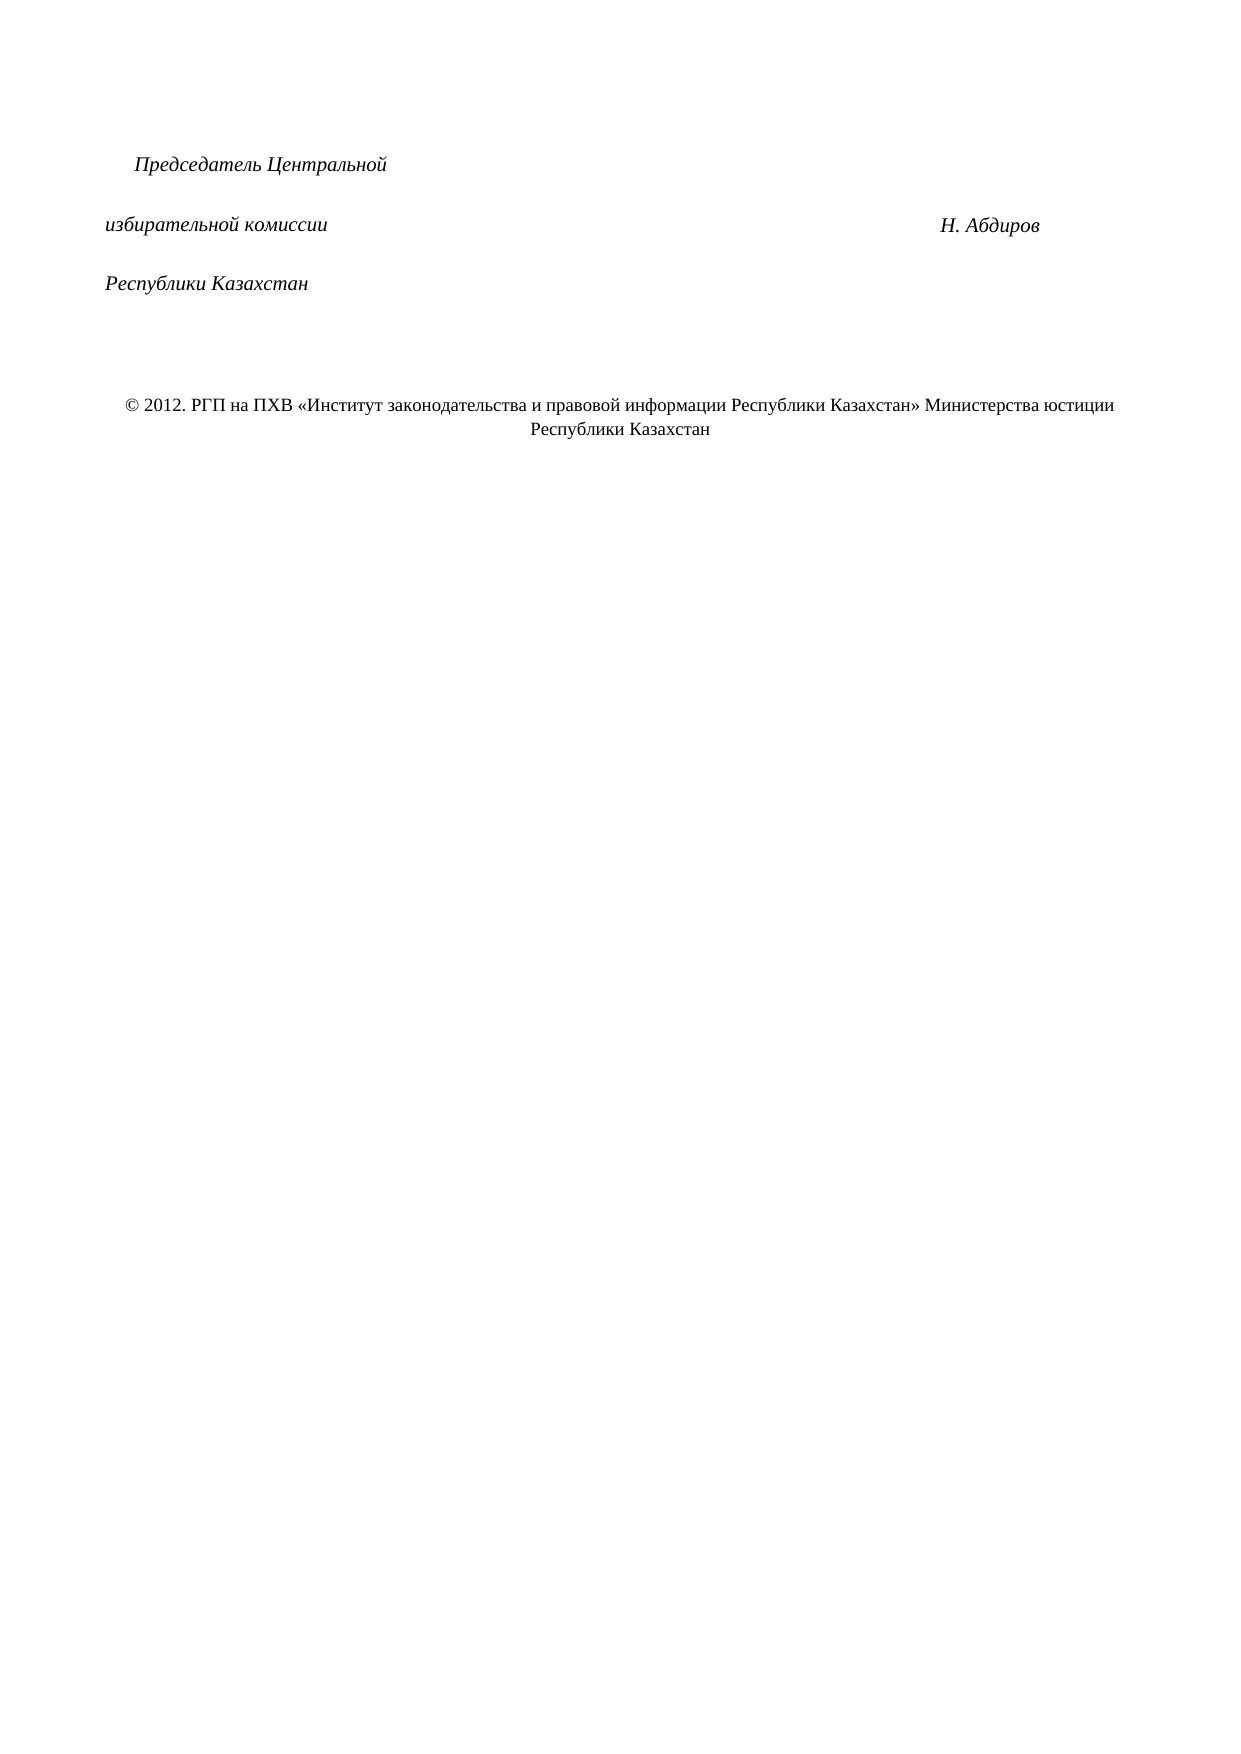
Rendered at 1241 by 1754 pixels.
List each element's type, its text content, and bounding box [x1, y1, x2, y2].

table_header Председатель Центральной избирательной комиссии Республики Казахстан [101, 150, 939, 303]
text © 2012. РГП на ПХВ «Институт законодательства и правовой информации Республики Казахстан» Министерства юстиции Республики Казахстан [112, 393, 1128, 440]
table_header Н. Абдиров [939, 150, 1240, 303]
